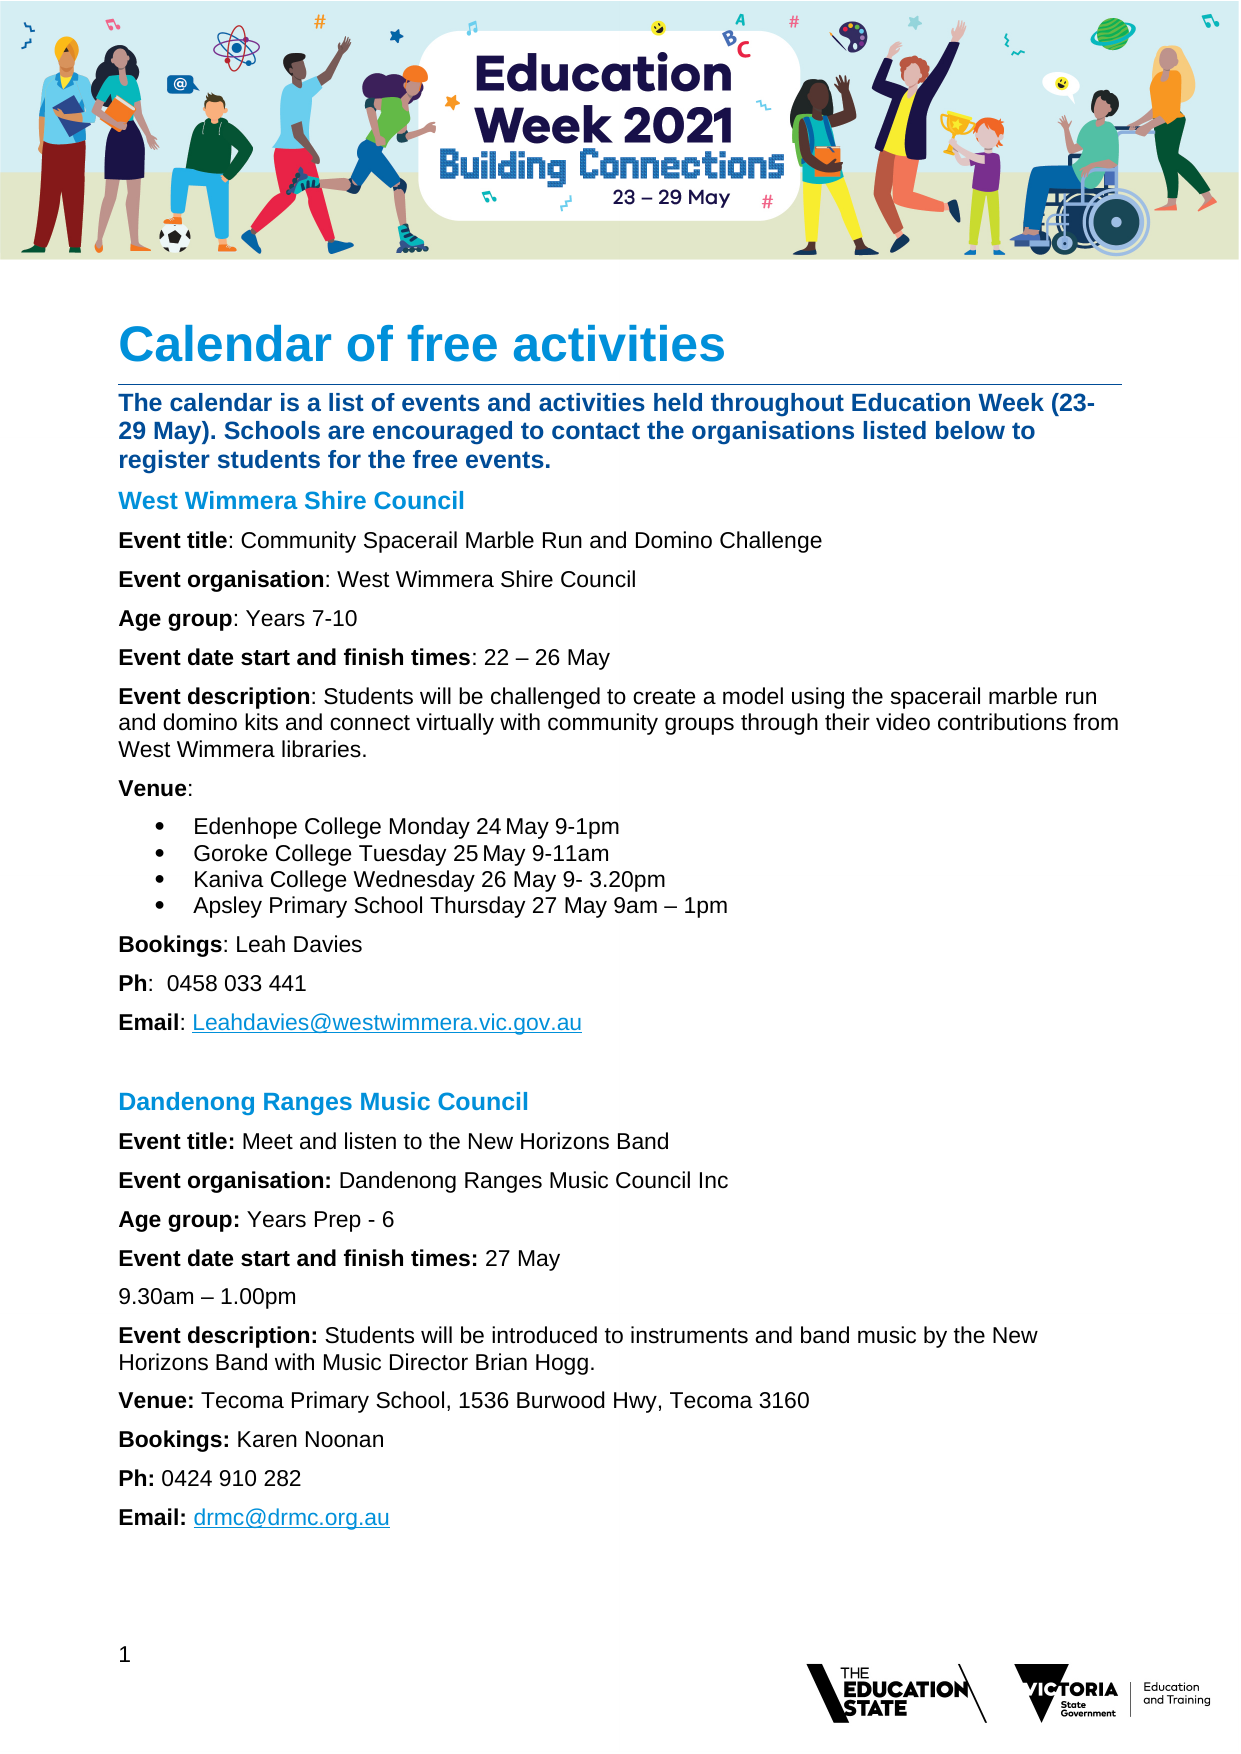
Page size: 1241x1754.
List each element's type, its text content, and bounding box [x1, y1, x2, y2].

text Event organisation: Dandenong Ranges Music Council Inc [118, 1167, 1122, 1193]
list Kaniva College Wednesday 26 May 9- 3.20pm [156, 866, 1122, 892]
text Ph: 0458 033 441 [118, 970, 1122, 996]
picture [0, 1, 1239, 1752]
text Event title: Community Spacerail Marble Run and Domino Challenge [118, 527, 1122, 554]
text Age group: Years Prep - 6 [118, 1206, 1122, 1232]
subtitle Dandenong Ranges Music Council [118, 1087, 1122, 1115]
text Email: drmc@drmc.org.au [118, 1504, 1122, 1530]
subtitle West Wimmera Shire Council [118, 486, 1122, 515]
text Bookings: Leah Davies [118, 931, 1122, 958]
text Event title: Meet and listen to the New Horizons Band [118, 1128, 1122, 1154]
text Event description: Students will be challenged to create a model using the spacerail marble run and domino kits and connect virtually with community groups through their video contributions from West Wimmera libraries. [118, 683, 1122, 762]
list Apsley Primary School Thursday 27 May 9am – 1pm [156, 892, 1122, 919]
text 9.30am – 1.00pm [118, 1283, 1122, 1310]
text Venue: [118, 774, 1122, 801]
text Event date start and finish times: 27 May [118, 1244, 1122, 1271]
text Age group: Years 7-10 [118, 605, 1122, 632]
text Bookings: Karen Noonan [118, 1426, 1122, 1453]
list Goroke College Tuesday 25 May 9-11am [156, 840, 1122, 866]
list Edenhope College Monday 24 May 9-1pm [156, 813, 1122, 840]
text Event organisation: West Wimmera Shire Council [118, 566, 1122, 593]
subtitle Calendar of free activities [118, 314, 1122, 372]
text Venue: Tecoma Primary School, 1536 Burwood Hwy, Tecoma 3160 [118, 1387, 1122, 1414]
text The calendar is a list of events and activities held throughout Education Week (23-29 May). Schools are encouraged to contact the organisations listed below to register students for the free events. [118, 385, 1122, 474]
text Event description: Students will be introduced to instruments and band music by the New Horizons Band with Music Director Brian Hogg. [118, 1322, 1122, 1375]
text Ph: 0424 910 282 [118, 1465, 1122, 1491]
text Event date start and finish times: 22 – 26 May [118, 644, 1122, 670]
text Email: Leahdavies@westwimmera.vic.gov.au [118, 1009, 1122, 1035]
